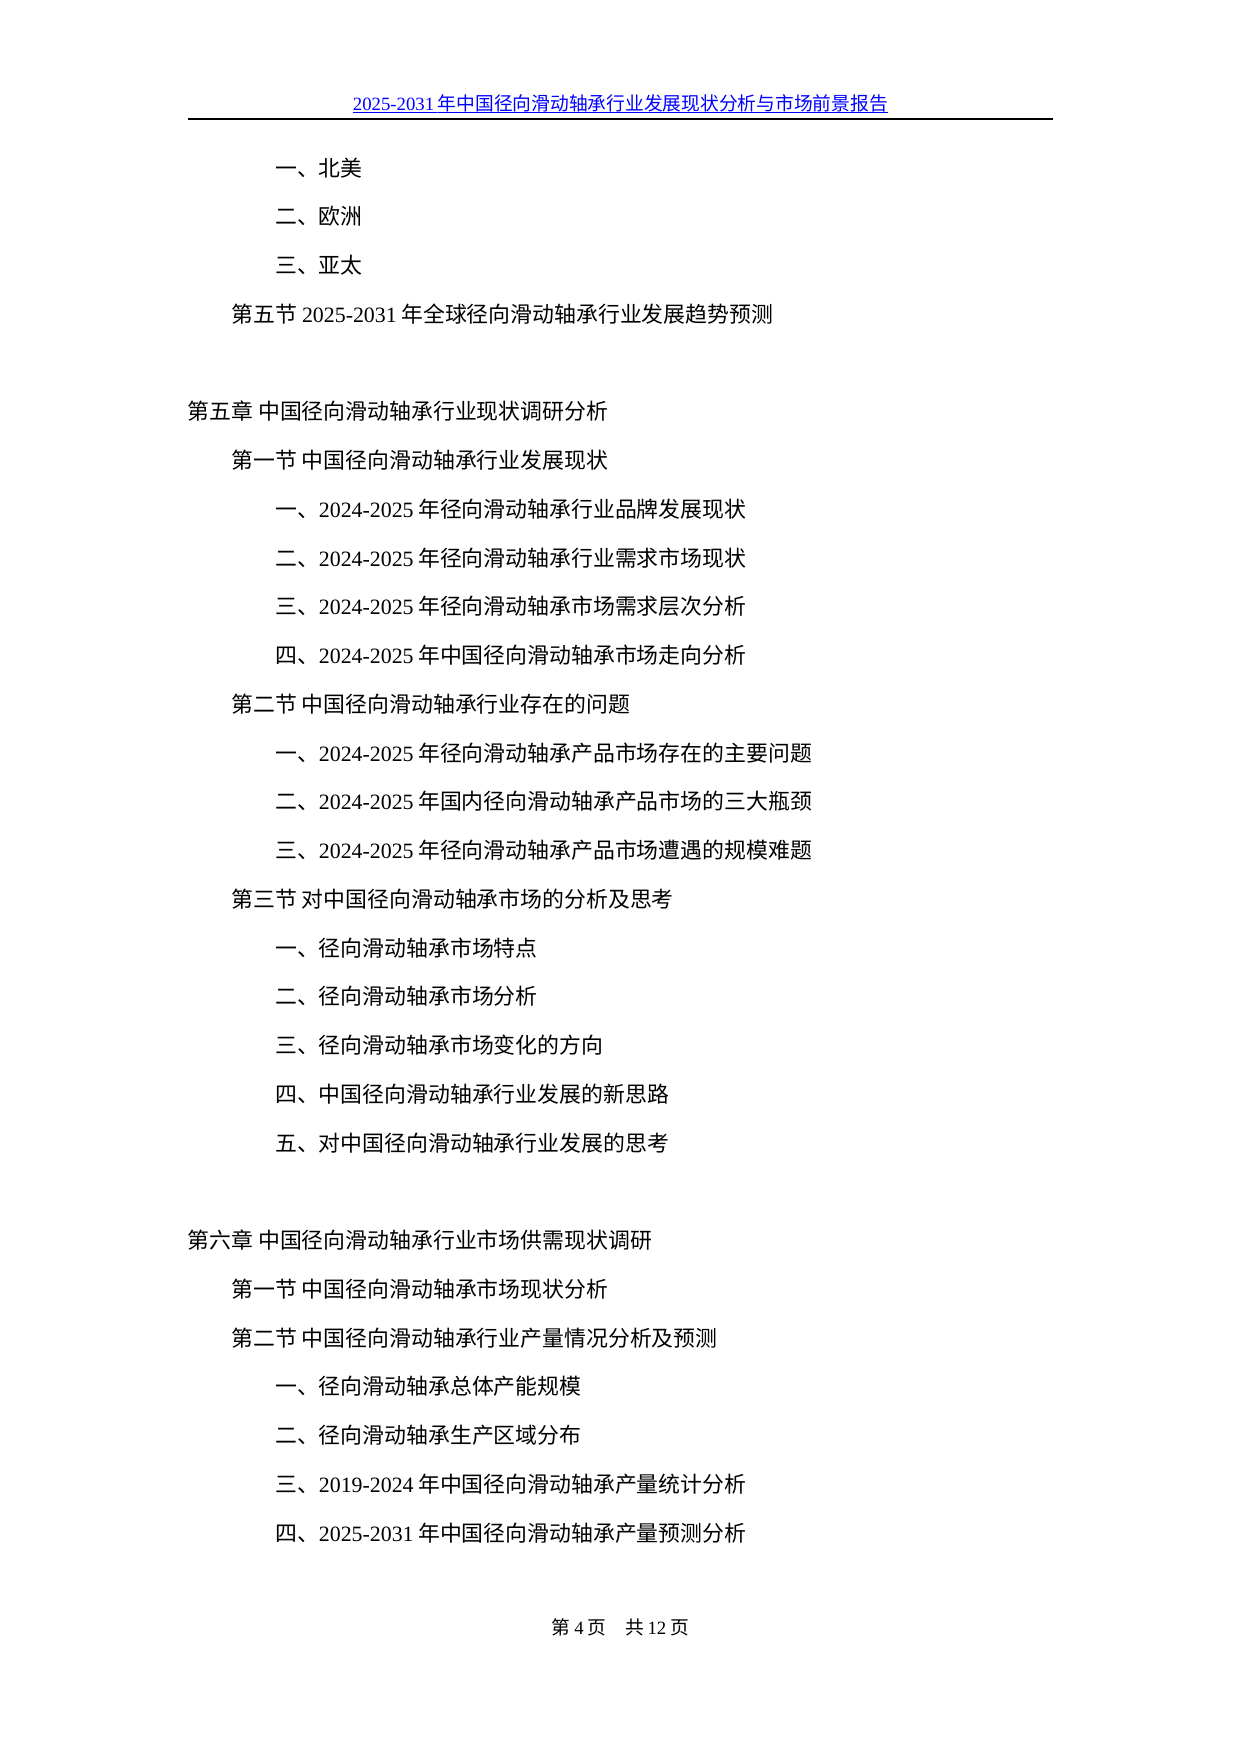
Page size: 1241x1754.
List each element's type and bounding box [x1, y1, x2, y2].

text [187, 150, 1053, 1548]
